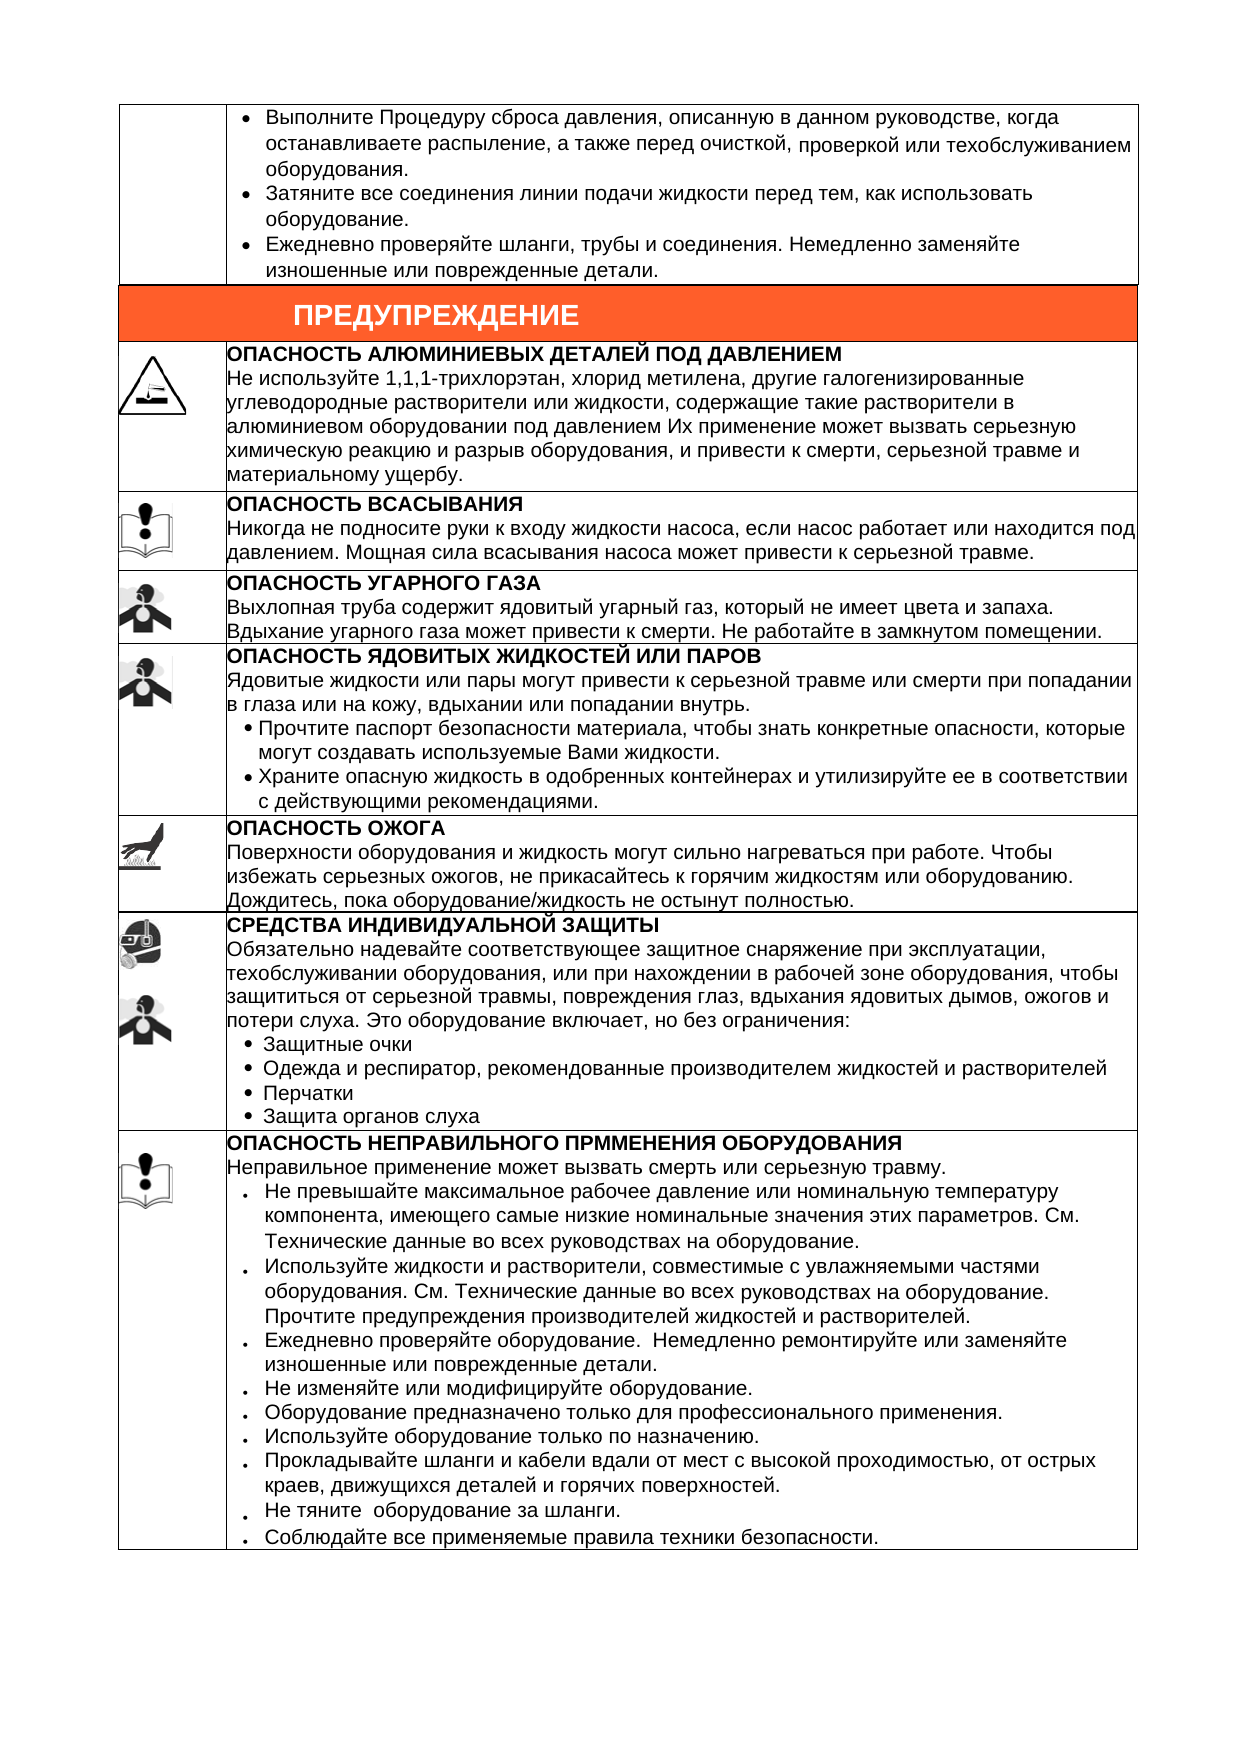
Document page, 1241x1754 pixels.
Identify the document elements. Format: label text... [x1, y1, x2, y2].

picture [118, 919, 162, 970]
table_cell [119, 571, 226, 643]
table_cell [119, 1131, 226, 1549]
table_cell [119, 492, 226, 569]
table_cell СРЕДСТВА ИНДИВИДУАЛЬНОЙ ЗАЩИТЫ Обязательно надевайте соответствующее защитное снаряжение при эксплуатации, техобслуживании оборудования, или при нахождении в рабочей зоне оборудования, чтобы защититься от серьезной травмы, повреждения глаз, вдыхания ядовитых дымов, ожогов и потери слуха. Это оборудование включает, но без ограничения: Защитные очки Одежда и респиратор, рекомендованные производителем жидкостей и растворителей Перчатки Защита органов слуха [227, 913, 1137, 1130]
table_cell ОПАСНОСТЬ ОЖОГА Поверхности оборудования и жидкость могут сильно нагреваться при работе. Чтобы избежать серьезных ожогов, не прикасайтесь к горячим жидкостям или оборудованию. Дождитесь, пока оборудование/жидкость не остынут полностью. [227, 816, 1137, 911]
table_cell [119, 644, 226, 814]
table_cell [227, 105, 1138, 284]
picture [118, 503, 173, 558]
table_cell ОПАСНОСТЬ УГАРНОГО ГАЗА Выхлопная труба содержит ядовитый угарный газ, который не имеет цвета и запаха. Вдыхание угарного газа может привести к смерти. Не работайте в замкнутом помещении. [227, 571, 1137, 643]
picture [118, 656, 173, 709]
table_cell [120, 105, 226, 284]
table_header ПРЕДУПРЕЖДЕНИЕ [119, 286, 1137, 341]
table_cell ОПАСНОСТЬ ЯДОВИТЫХ ЖИДКОСТЕЙ ИЛИ ПАРОВ Ядовитые жидкости или пары могут привести к серьезной травме или смерти при попадании в глаза или на кожу, вдыхании или попадании внутрь. Прочтите паспорт безопасности материала, чтобы знать конкретные опасности, которые могут создавать используемые Вами жидкости. Храните опасную жидкость в одобренных контейнерах и утилизируйте ее в соответствии с действующими рекомендациями. [227, 644, 1137, 814]
table_cell ОПАСНОСТЬ НЕПРАВИЛЬНОГО ПРММЕНЕНИЯ ОБОРУДОВАНИЯ Неправильное применение может вызвать смерть или серьезную травму. Не превышайте максимальное рабочее давление или номинальную температуру компонента, имеющего самые низкие номинальные значения этих параметров. См. Технические данные во всех руководствах на оборудование. Используйте жидкости и растворители, совместимые с увлажняемыми частями оборудования. См. Технические данные во всех руководствах на оборудование. Прочтите предупреждения производителей жидкостей и растворителей. Ежедневно проверяйте оборудование. Немедленно ремонтируйте или заменяйте изношенные или поврежденные детали. Не изменяйте или модифицируйте оборудование. Оборудование предназначено только для профессионального применения. Используйте оборудование только по назначению. Прокладывайте шланги и кабели вдали от мест с высокой проходимостью, от острых краев, движущихся деталей и горячих поверхностей. Не тяните оборудование за шланги. Соблюдайте все применяемые правила техники безопасности. [227, 1131, 1137, 1549]
table_cell ОПАСНОСТЬ АЛЮМИНИЕВЫХ ДЕТАЛЕЙ ПОД ДАВЛЕНИЕМ Не используйте 1,1,1-трихлорэтан, хлорид метилена, другие галогенизированные углеводородные растворители или жидкости, содержащие такие растворители в алюминиевом оборудовании под давлением Их применение может вызвать серьезную химическую реакцию и разрыв оборудования, и привести к смерти, серьезной травме и материальному ущербу. [227, 342, 1137, 491]
table_cell [119, 342, 226, 491]
table_cell [119, 913, 226, 1130]
picture [118, 823, 164, 870]
picture [118, 356, 187, 415]
table_cell ОПАСНОСТЬ ВСАСЫВАНИЯ Никогда не подносите руки к входу жидкости насоса, если насос работает или находится под давлением. Мощная сила всасывания насоса может привести к серьезной травме. [227, 492, 1137, 569]
picture [118, 1153, 173, 1209]
picture [118, 995, 172, 1045]
picture [118, 583, 172, 633]
table_cell [119, 816, 226, 911]
